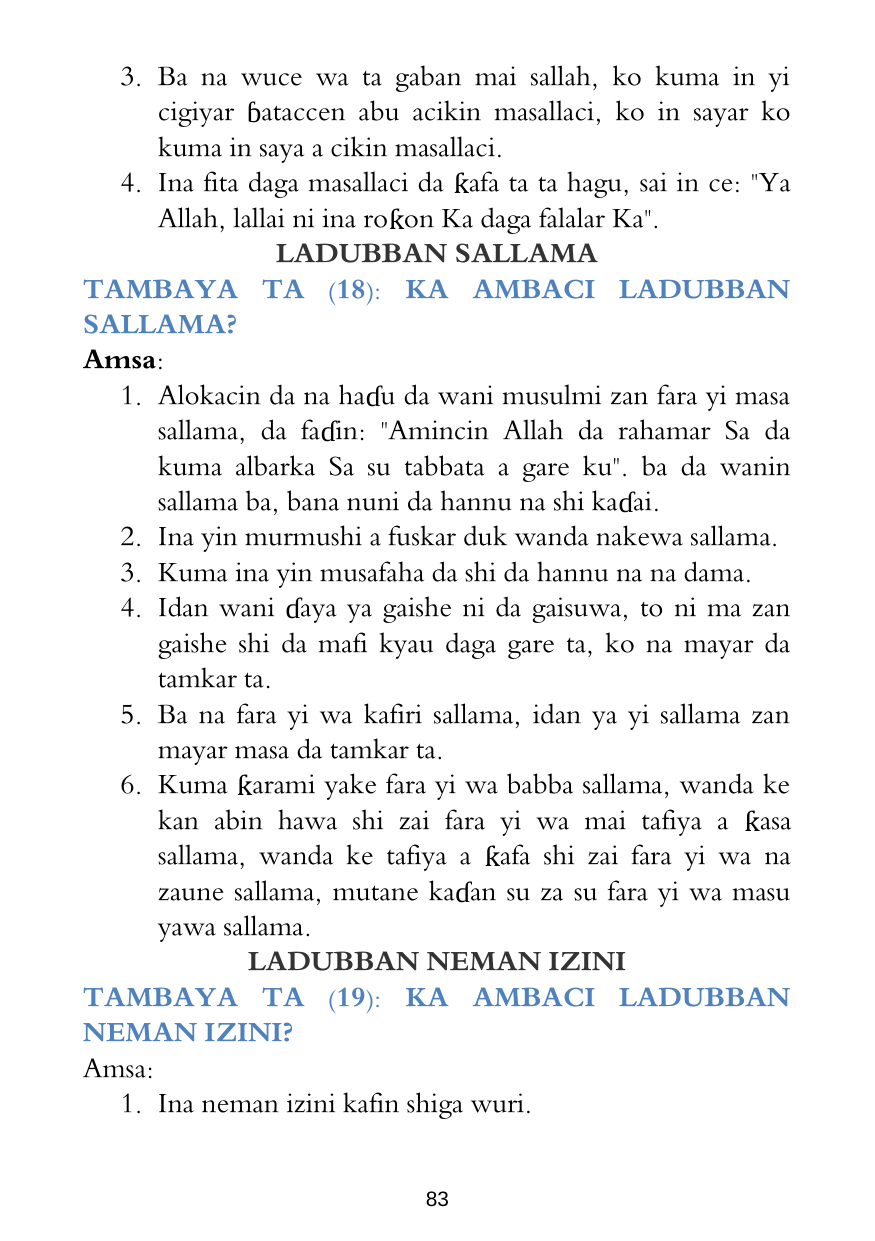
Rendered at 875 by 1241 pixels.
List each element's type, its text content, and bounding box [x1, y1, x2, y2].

text Amsa: [83, 1051, 791, 1086]
subtitle LADUBBAN NEMAN IZINI [83, 944, 791, 980]
list Alokacin da na haɗu da wani musulmi zan fara yi masa sallama, da faɗin: "Amincin Allah da rahamar Sa da kuma albarka Sa su tabbata a gare ku". ba da wanin sallama ba, bana nuni da hannu na shi kaɗai. [120, 378, 791, 519]
list Kuma ƙarami yake fara yi wa babba sallama, wanda ke kan abin hawa shi zai fara yi wa mai tafiya a ƙasa sallama, wanda ke tafiya a ƙafa shi zai fara yi wa na zaune sallama, mutane kaɗan su za su fara yi wa masu yawa sallama. [120, 767, 791, 944]
text Amsa: [83, 342, 791, 378]
subtitle TAMBAYA TA (18): KA AMBACI LADUBBAN SALLAMA? [83, 272, 791, 342]
list Kuma ina yin musafaha da shi da hannu na na dama. [120, 555, 791, 590]
list Ba na wuce wa ta gaban mai sallah, ko kuma in yi cigiyar ɓataccen abu acikin masallaci, ko in sayar ko kuma in saya a cikin masallaci. [120, 59, 791, 165]
list Idan wani ɗaya ya gaishe ni da gaisuwa, to ni ma zan gaishe shi da mafi kyau daga gare ta, ko na mayar da tamkar ta. [120, 590, 791, 697]
list Ina yin murmushi a fuskar duk wanda nakewa sallama. [120, 519, 791, 555]
subtitle TAMBAYA TA (19): KA AMBACI LADUBBAN NEMAN IZINI? [83, 980, 791, 1051]
list Ina fita daga masallaci da ƙafa ta ta hagu, sai in ce: "Ya Allah, lallai ni ina roƙon Ka daga falalar Ka". [120, 165, 791, 236]
list Ba na fara yi wa kafiri sallama, idan ya yi sallama zan mayar masa da tamkar ta. [120, 697, 791, 767]
subtitle LADUBBAN SALLAMA [83, 236, 791, 272]
list Ina neman izini kafin shiga wuri. [120, 1086, 791, 1122]
